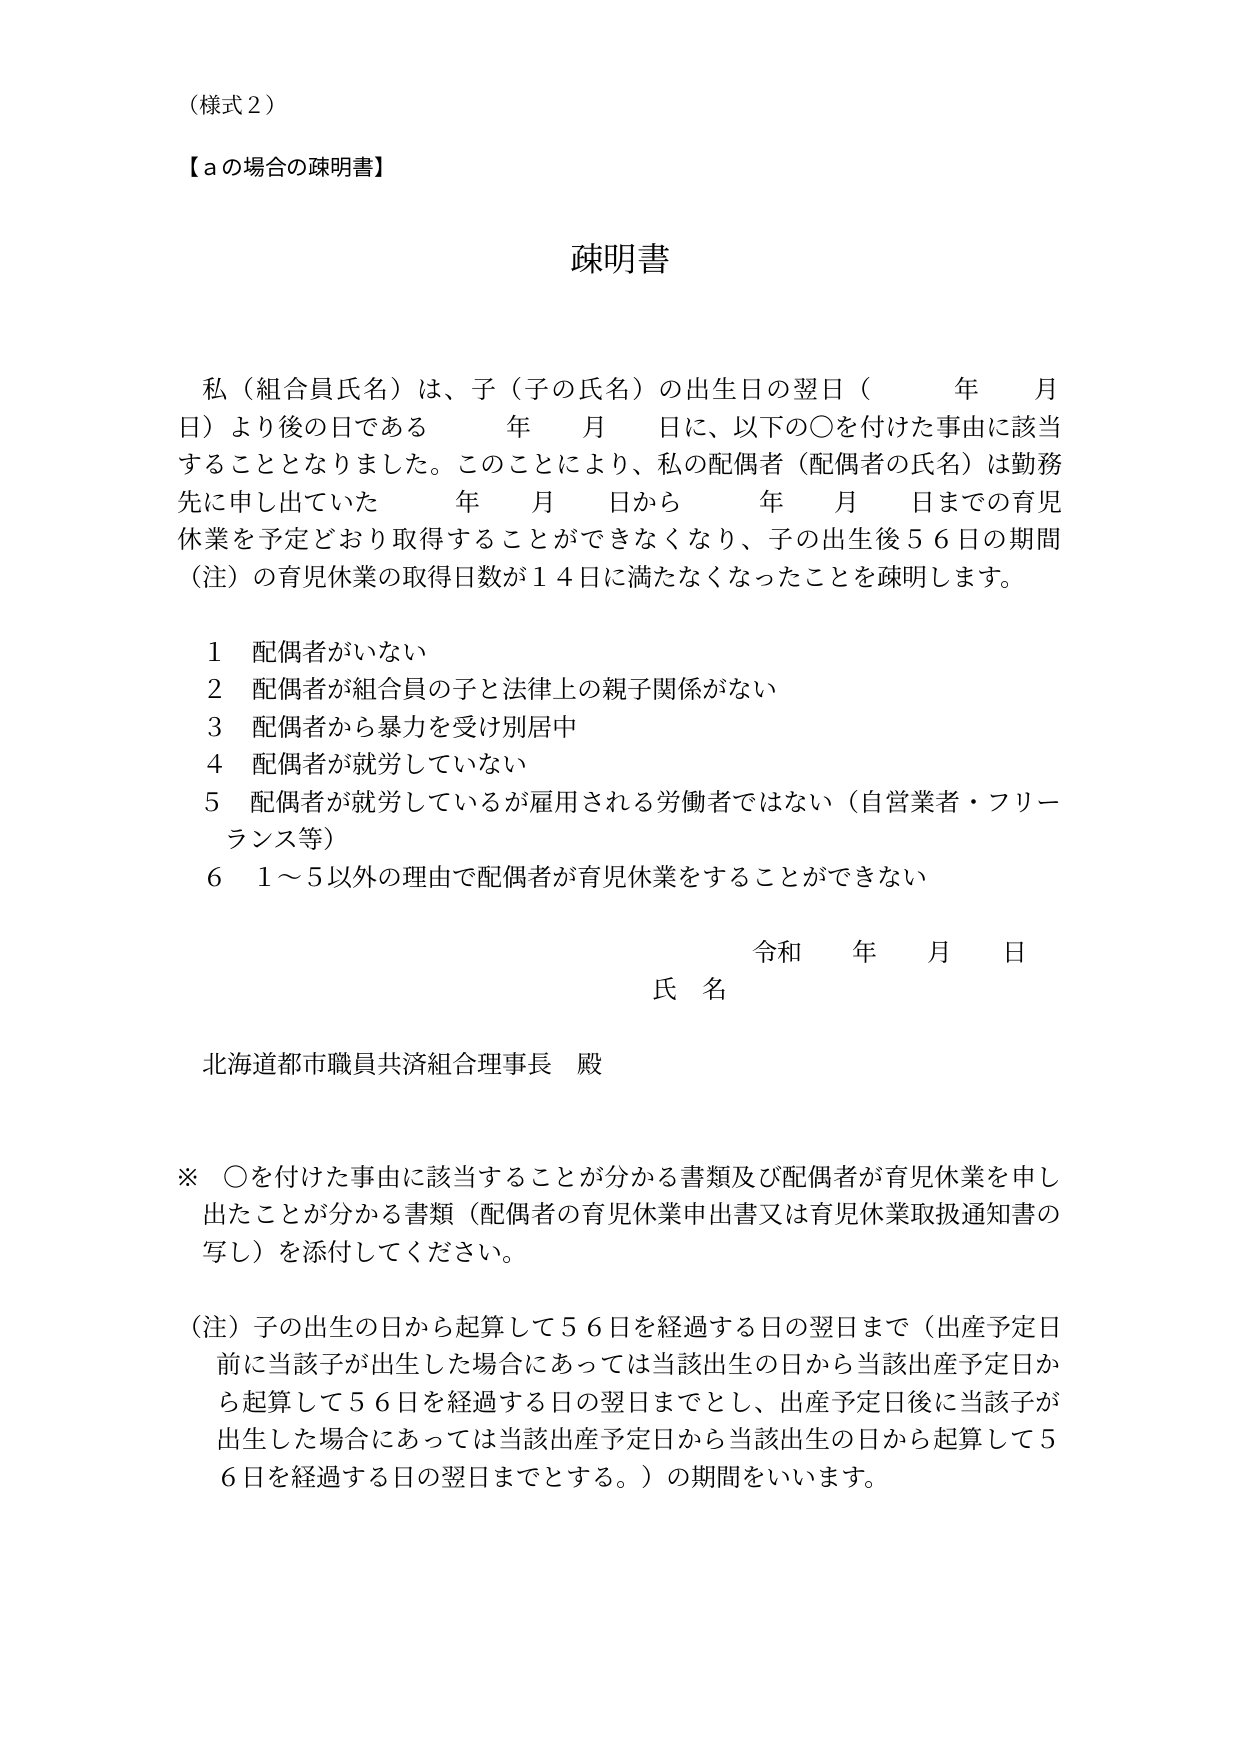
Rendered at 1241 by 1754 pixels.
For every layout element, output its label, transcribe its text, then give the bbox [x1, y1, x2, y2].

text 令和 年 月 日 [177, 932, 1063, 969]
text 北海道都市職員共済組合理事長 殿 [177, 1044, 1063, 1082]
text 氏 名 [177, 969, 1063, 1007]
text （注）子の出生の日から起算して５６日を経過する日の翌日まで（出産予定日前に当該子が出生した場合にあっては当該出生の日から当該出産予定日から起算して５６日を経過する日の翌日までとし、出産予定日後に当該子が出生した場合にあっては当該出産予定日から当該出生の日から起算して５６日を経過する日の翌日までとする。）の期間をいいます。 [177, 1307, 1063, 1494]
text ３ 配偶者から暴力を受け別居中 [177, 707, 1063, 744]
text ※ 〇を付けた事由に該当することが分かる書類及び配偶者が育児休業を申し出たことが分かる書類（配偶者の育児休業申出書又は育児休業取扱通知書の写し）を添付してください。 [177, 1157, 1063, 1269]
text 私（組合員氏名）は、子（子の氏名）の出生日の翌日（ 年 月 日）より後の日である 年 月 日に、以下の〇を付けた事由に該当することとなりました。このことにより、私の配偶者（配偶者の氏名）は勤務先に申し出ていた 年 月 日から 年 月 日までの育児休業を予定どおり取得することができなくなり、子の出生後５６日の期間（注）の育児休業の取得日数が１４日に満たなくなったことを疎明します。 [177, 369, 1063, 594]
text ２ 配偶者が組合員の子と法律上の親子関係がない [177, 669, 1063, 707]
text ５ 配偶者が就労しているが雇用される労働者ではない（自営業者・フリーランス等） [199, 782, 1063, 857]
text ６ １～５以外の理由で配偶者が育児休業をすることができない [177, 857, 1063, 894]
text ４ 配偶者が就労していない [177, 744, 1063, 782]
text 疎明書 [177, 219, 1063, 294]
text １ 配偶者がいない [177, 632, 1063, 669]
